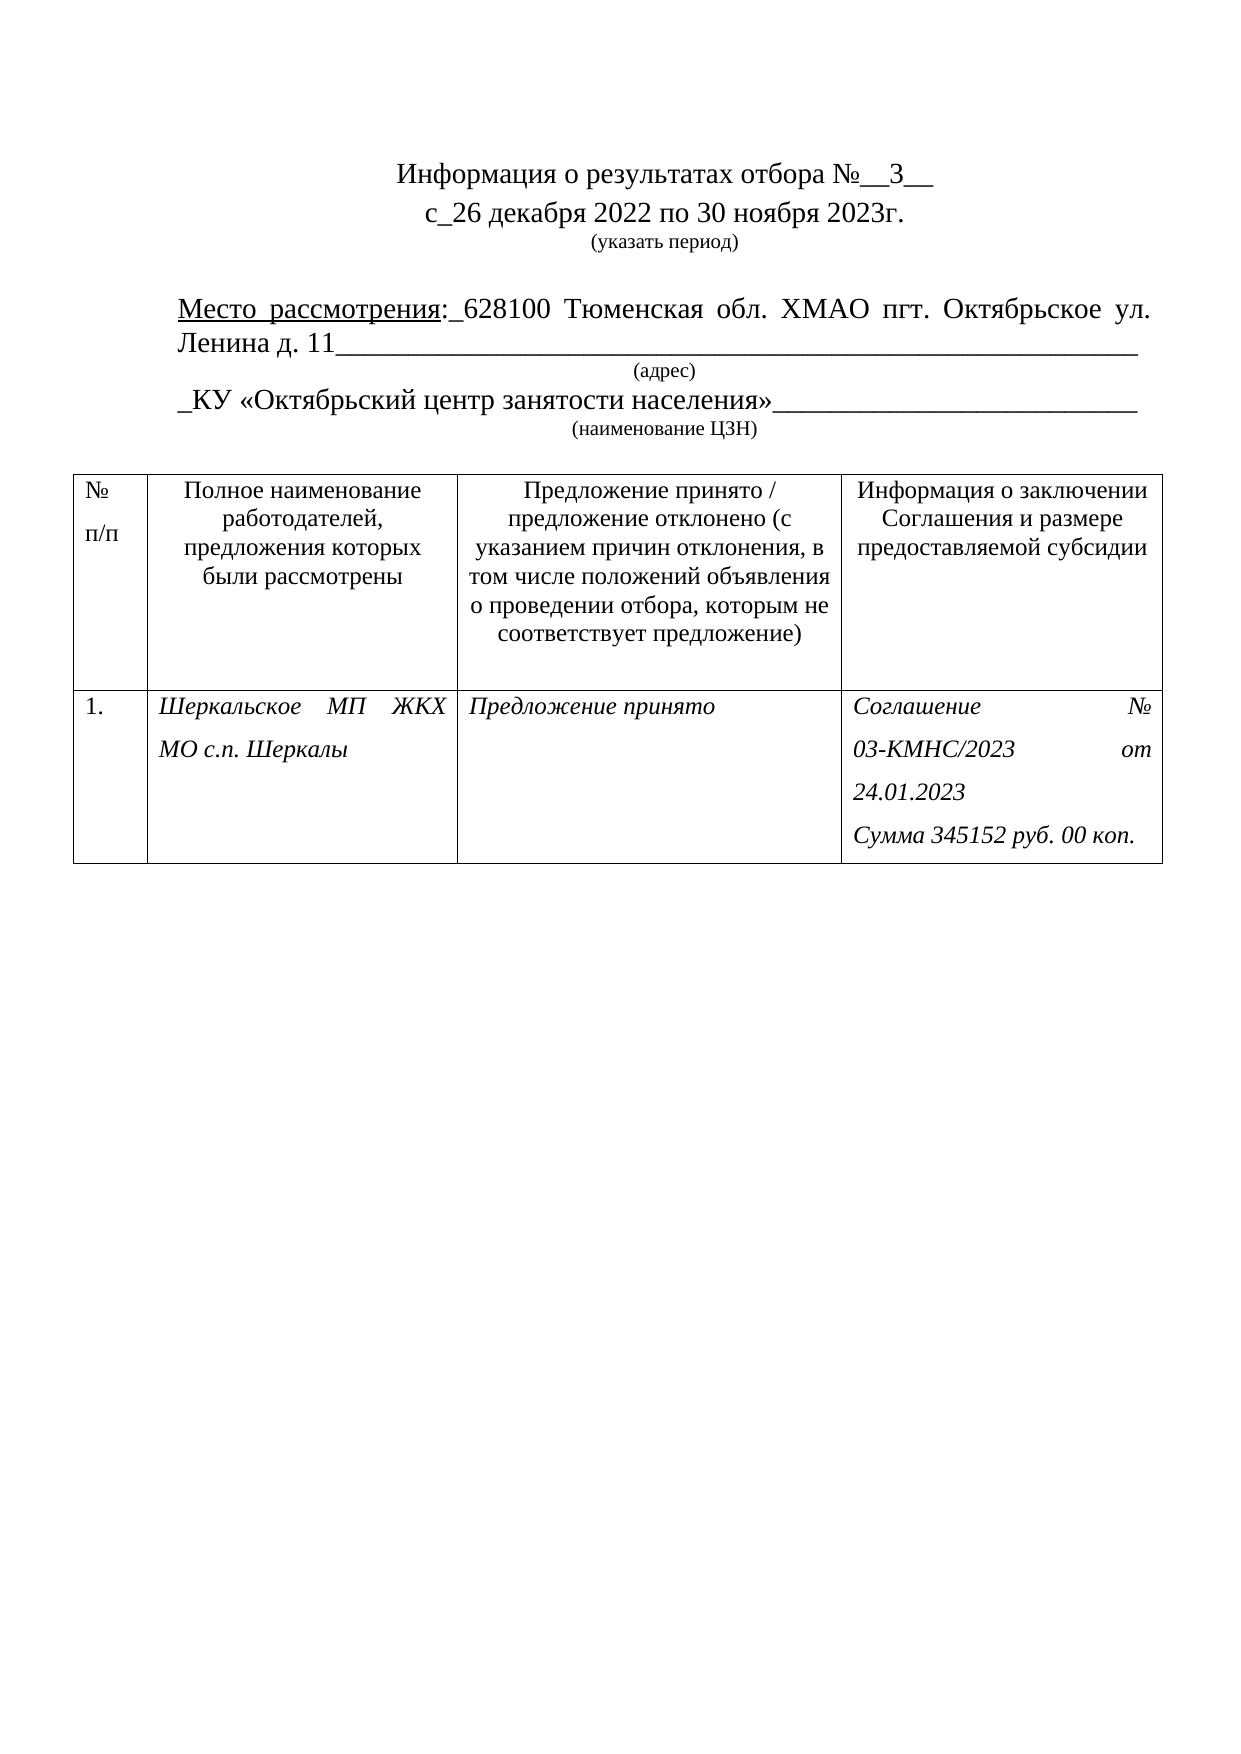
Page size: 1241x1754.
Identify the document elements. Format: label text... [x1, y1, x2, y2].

text (адрес) [177, 358, 1152, 382]
table_cell 1. [74, 691, 147, 862]
table_header Информация о заключении Соглашения и размере предоставляемой субсидии [842, 475, 1162, 690]
text (наименование ЦЗН) [177, 416, 1152, 440]
text Место рассмотрения:_628100 Тюменская обл. ХМАО пгт. Октябрьское ул. Ленина д. 11_______________________________________________________ [177, 291, 1152, 358]
table_header Полное наименование работодателей, предложения которых были рассмотрены [148, 475, 457, 690]
table_header Предложение принято / предложение отклонено (с указанием причин отклонения, в том числе положений объявления о проведении отбора, которым не соответствует предложение) [458, 475, 841, 690]
text (указать период) [177, 229, 1152, 253]
table_header № п/п [74, 475, 147, 690]
table_cell Предложение принято [458, 691, 841, 862]
table_cell Шеркальское МП ЖКХ МО с.п. Шеркалы [148, 691, 457, 862]
text _КУ «Октябрьский центр занятости населения»_________________________ [177, 382, 1152, 416]
text с_26 декабря 2022 по 30 ноября 2023г. [177, 195, 1152, 229]
table_cell Соглашение № 03-КМНС/2023 от 24.01.2023 Сумма 345152 руб. 00 коп. [842, 691, 1162, 862]
text Информация о результатах отбора №__3__ [177, 157, 1152, 190]
